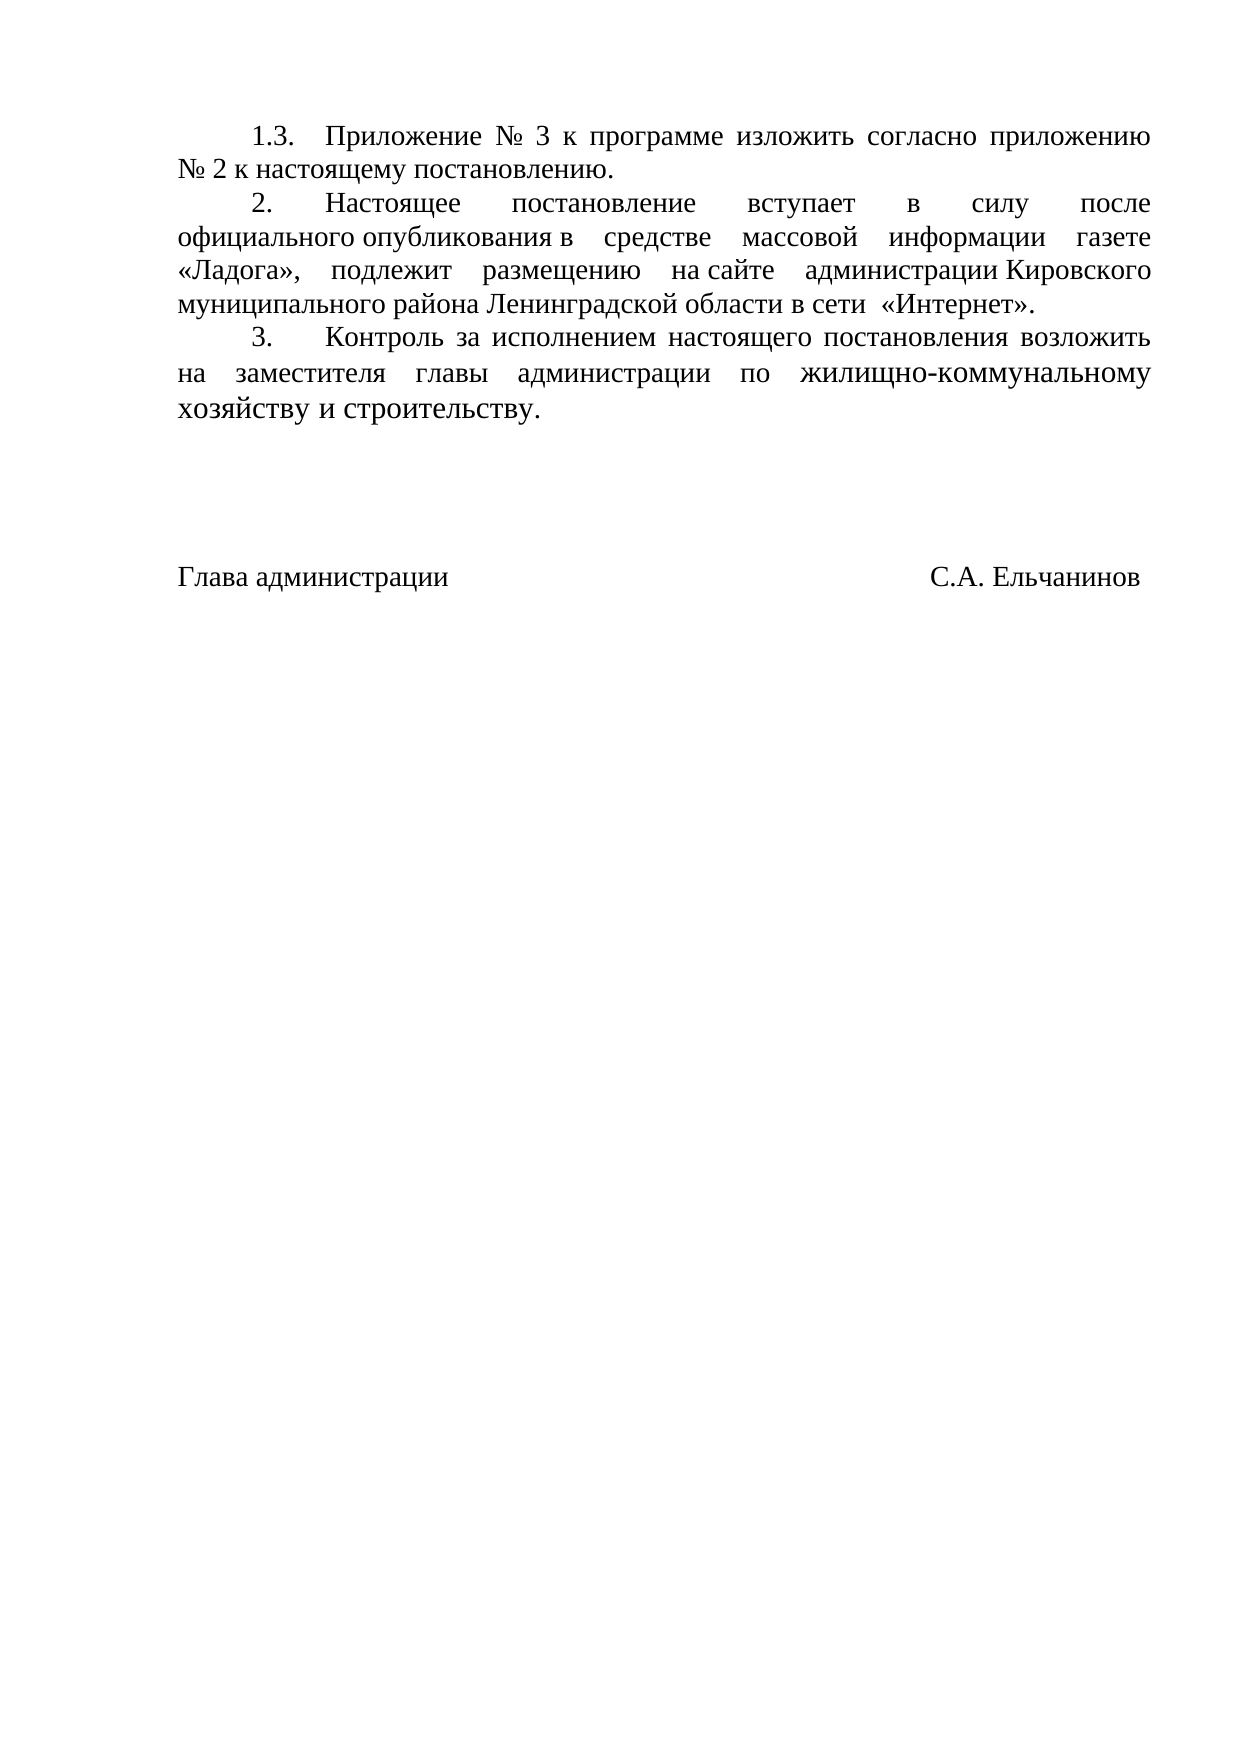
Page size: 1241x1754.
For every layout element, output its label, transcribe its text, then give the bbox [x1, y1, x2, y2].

text Глава администрации С.А. Ельчанинов [177, 559, 1152, 593]
list Контроль за исполнением настоящего постановления возложить на заместителя главы администрации по жилищно-коммунальному хозяйству и строительству. [177, 319, 1152, 425]
list Настоящее постановление вступает в силу после официального опубликования в средстве массовой информации газете «Ладога», подлежит размещению на сайте администрации Кировского муниципального района Ленинградской области в сети «Интернет». [177, 185, 1152, 319]
list Приложение № 3 к программе изложить согласно приложению № 2 к настоящему постановлению. [177, 118, 1152, 185]
